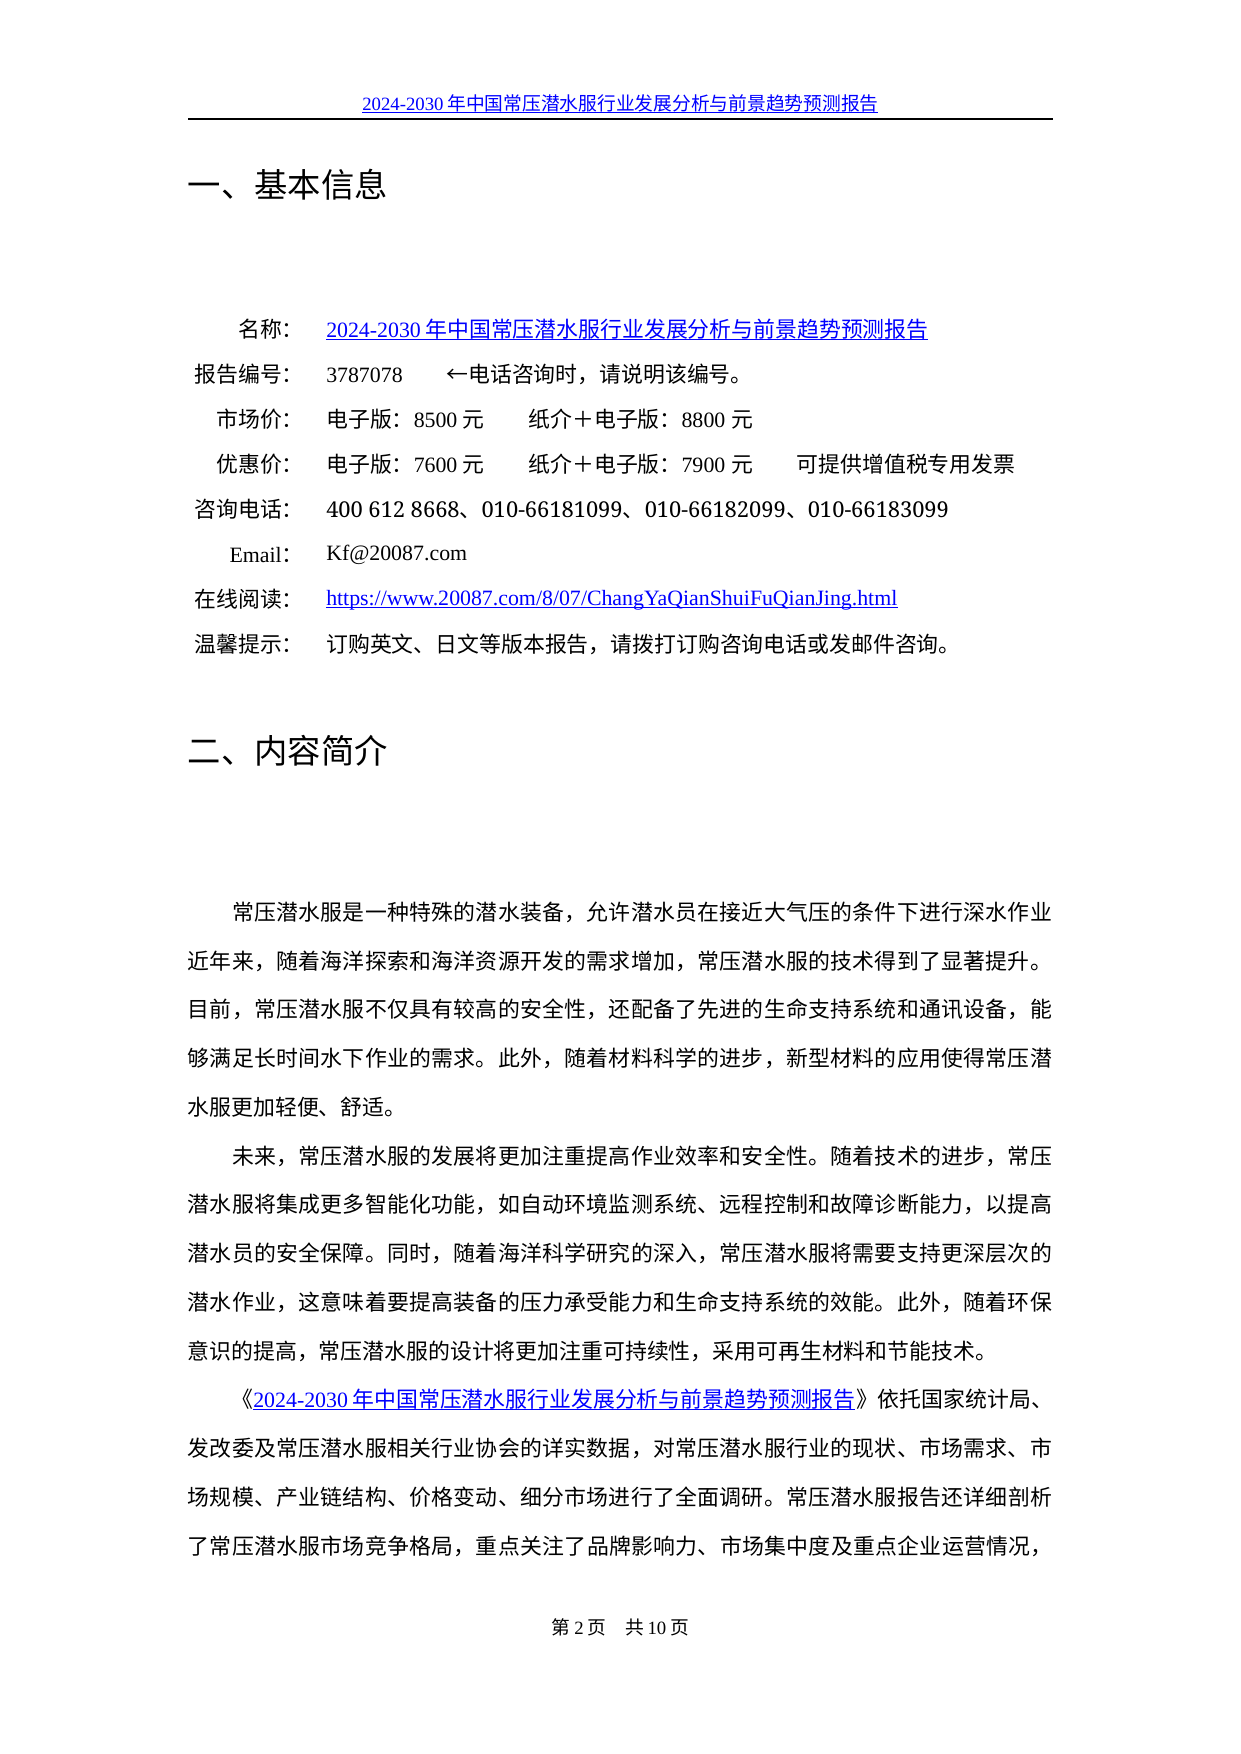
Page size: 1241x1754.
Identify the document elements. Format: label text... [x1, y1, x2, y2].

table_header 2024-2030年中国常压潜水服行业发展分析与前景趋势预测报告 [315, 312, 1073, 357]
table_cell 市场价： [167, 402, 315, 447]
table_cell [315, 582, 1073, 627]
title 二、内容简介 [187, 717, 1053, 782]
table_cell 订购英文、日文等版本报告，请拨打订购咨询电话或发邮件咨询。 [315, 627, 1073, 672]
table_header 名称： [167, 312, 315, 357]
table_cell 电子版：7600 元 纸介＋电子版：7900 元 可提供增值税专用发票 [315, 447, 1073, 492]
table_cell 咨询电话： [167, 492, 315, 537]
table_cell Email： [167, 537, 315, 582]
table_cell 优惠价： [167, 447, 315, 492]
table_cell 400 612 8668、010-66181099、010-66182099、010-66183099 [315, 492, 1073, 537]
table_cell 电子版：8500 元 纸介＋电子版：8800 元 [315, 402, 1073, 447]
table_cell Kf@20087.com [315, 537, 1073, 582]
table_cell 在线阅读： [167, 582, 315, 627]
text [187, 894, 1053, 1561]
table_cell 报告编号： [167, 357, 315, 402]
table_cell 温馨提示： [167, 627, 315, 672]
title 一、基本信息 [187, 150, 1053, 215]
table_cell 3787078 ←电话咨询时，请说明该编号。 [315, 357, 1073, 402]
